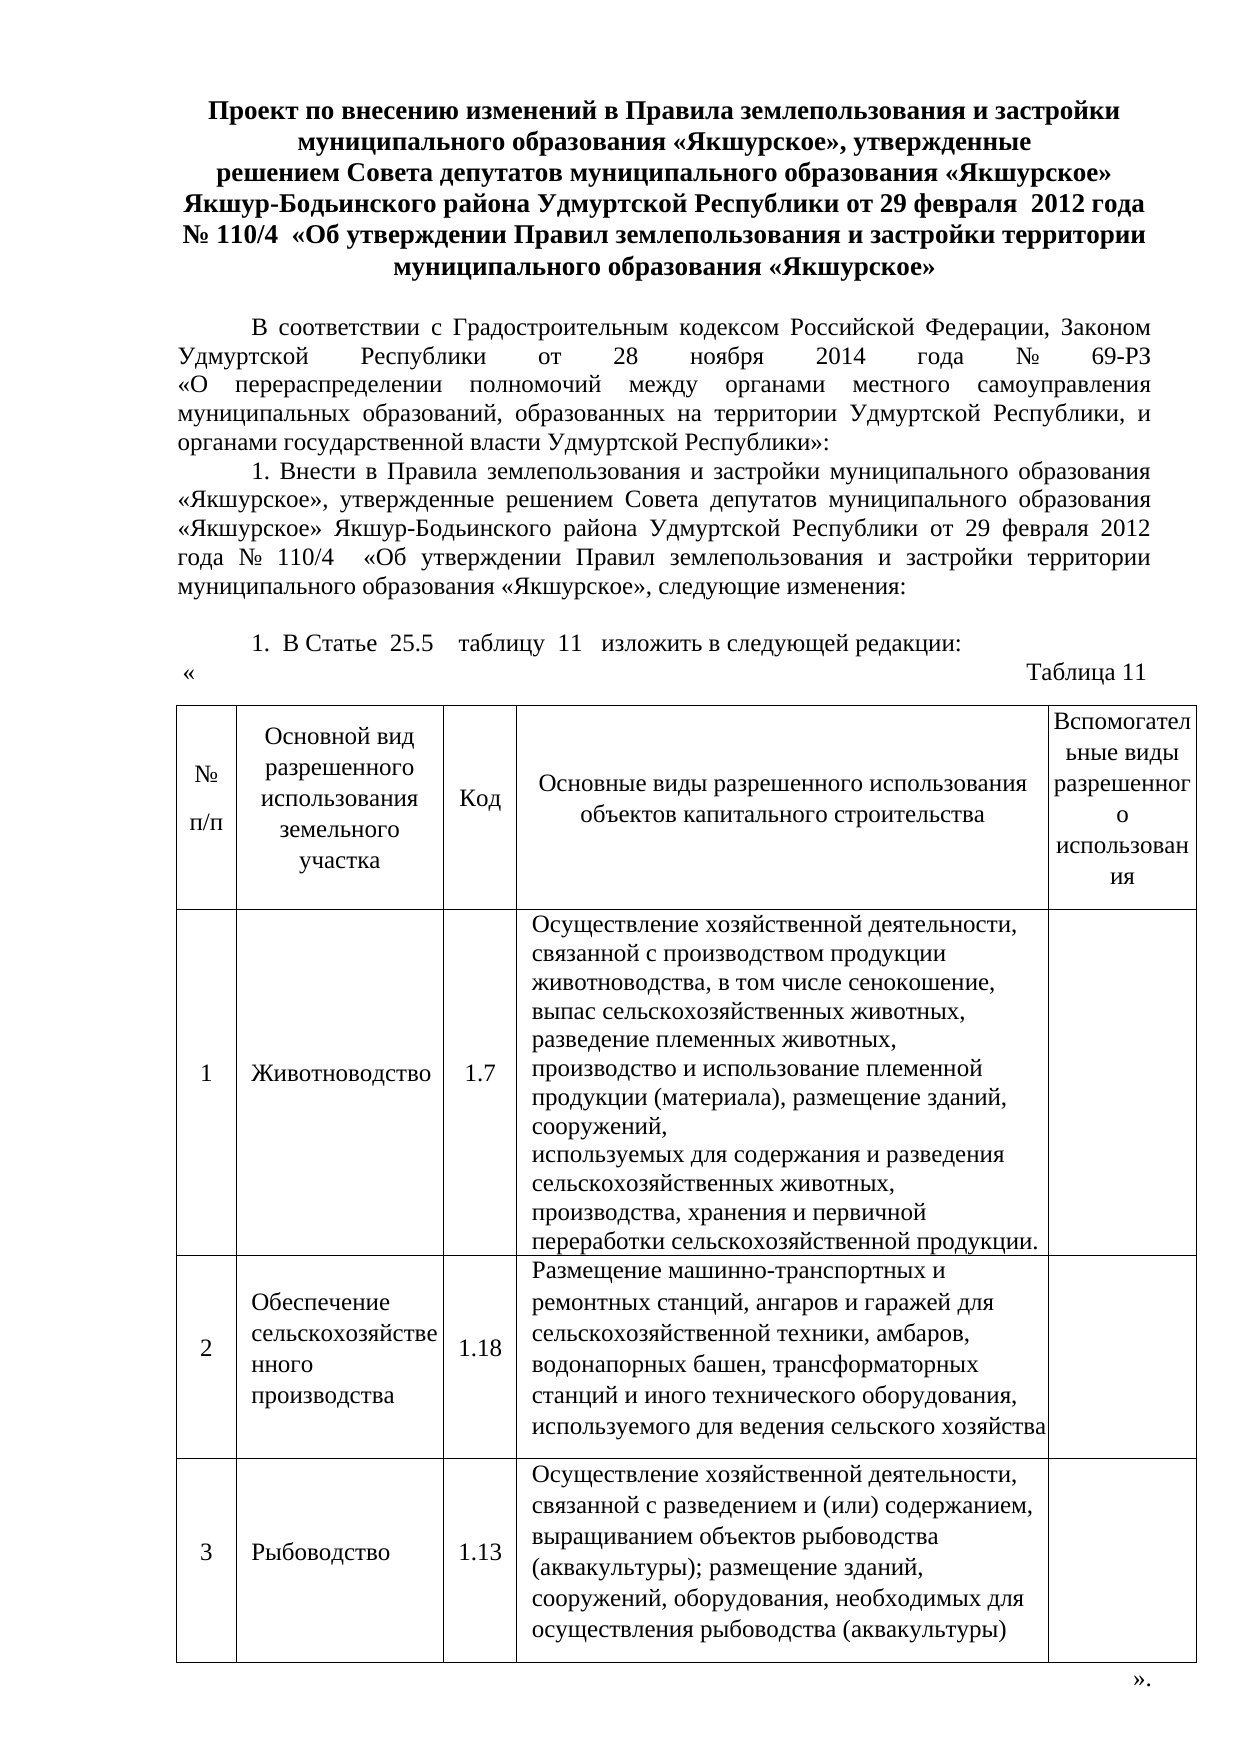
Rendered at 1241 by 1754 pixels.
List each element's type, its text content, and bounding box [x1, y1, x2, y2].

text В соответствии с Градостроительным кодексом Российской Федерации, Законом Удмуртской Республики от 28 ноября 2014 года № 69-РЗ «О перераспределении полномочий между органами местного самоуправления муниципальных образований, образованных на территории Удмуртской Республики, и органами государственной власти Удмуртской Республики»: [177, 312, 1152, 456]
table_cell Размещение машинно-транспортных и ремонтных станций, ангаров и гаражей для сельскохозяйственной техники, амбаров, водонапорных башен, трансформаторных станций и иного технического оборудования, используемого для ведения сельского хозяйства [517, 1256, 1048, 1458]
table_cell [1049, 1459, 1196, 1662]
table_header Основной вид разрешенного использования земельного участка [237, 706, 443, 908]
table_cell Животноводство [237, 910, 443, 1254]
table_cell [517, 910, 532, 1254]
table_header Основные виды разрешенного использования объектов капитального строительства [517, 706, 1048, 908]
text 1. Внести в Правила землепользования и застройки муниципального образования «Якшурское», утвержденные решением Совета депутатов муниципального образования «Якшурское» Якшур-Бодьинского района Удмуртской Республики от 29 февраля 2012 года № 110/4 «Об утверждении Правил землепользования и застройки территории муниципального образования «Якшурское», следующие изменения: [177, 456, 1152, 599]
text « Таблица 11 [177, 657, 1152, 686]
table_cell 3 [177, 1459, 236, 1662]
text 1. В Статье 25.5 таблицу 11 изложить в следующей редакции: [177, 628, 1152, 657]
table_cell 1.7 [444, 910, 516, 1254]
table_header Вспомогательные виды разрешенного использования [1049, 706, 1196, 908]
table_cell [1049, 1256, 1196, 1458]
table_cell Рыбоводство [237, 1459, 443, 1662]
text Проект по внесению изменений в Правила землепользования и застройки муниципального образования «Якшурское», утвержденные решением Совета депутатов муниципального образования «Якшурское» Якшур-Бодьинского района Удмуртской Республики от 29 февраля 2012 года № 110/4 «Об утверждении Правил землепользования и застройки территории муниципального образования «Якшурское» [177, 94, 1152, 281]
table_cell Обеспечение сельскохозяйственного производства [237, 1256, 443, 1458]
table_cell 1.18 [444, 1256, 516, 1458]
table_cell 1 [177, 910, 236, 1254]
table_cell [1049, 910, 1196, 1254]
table_cell Осуществление хозяйственной деятельности, связанной с разведением и (или) содержанием, выращиванием объектов рыбоводства (аквакультуры); размещение зданий, сооружений, оборудования, необходимых для осуществления рыбоводства (аквакультуры) [517, 1459, 1048, 1662]
table_header Код [444, 706, 516, 908]
table_cell 1.13 [444, 1459, 516, 1662]
table_header № п/п [177, 706, 236, 908]
text ». [177, 1663, 1152, 1692]
table_cell 2 [177, 1256, 236, 1458]
